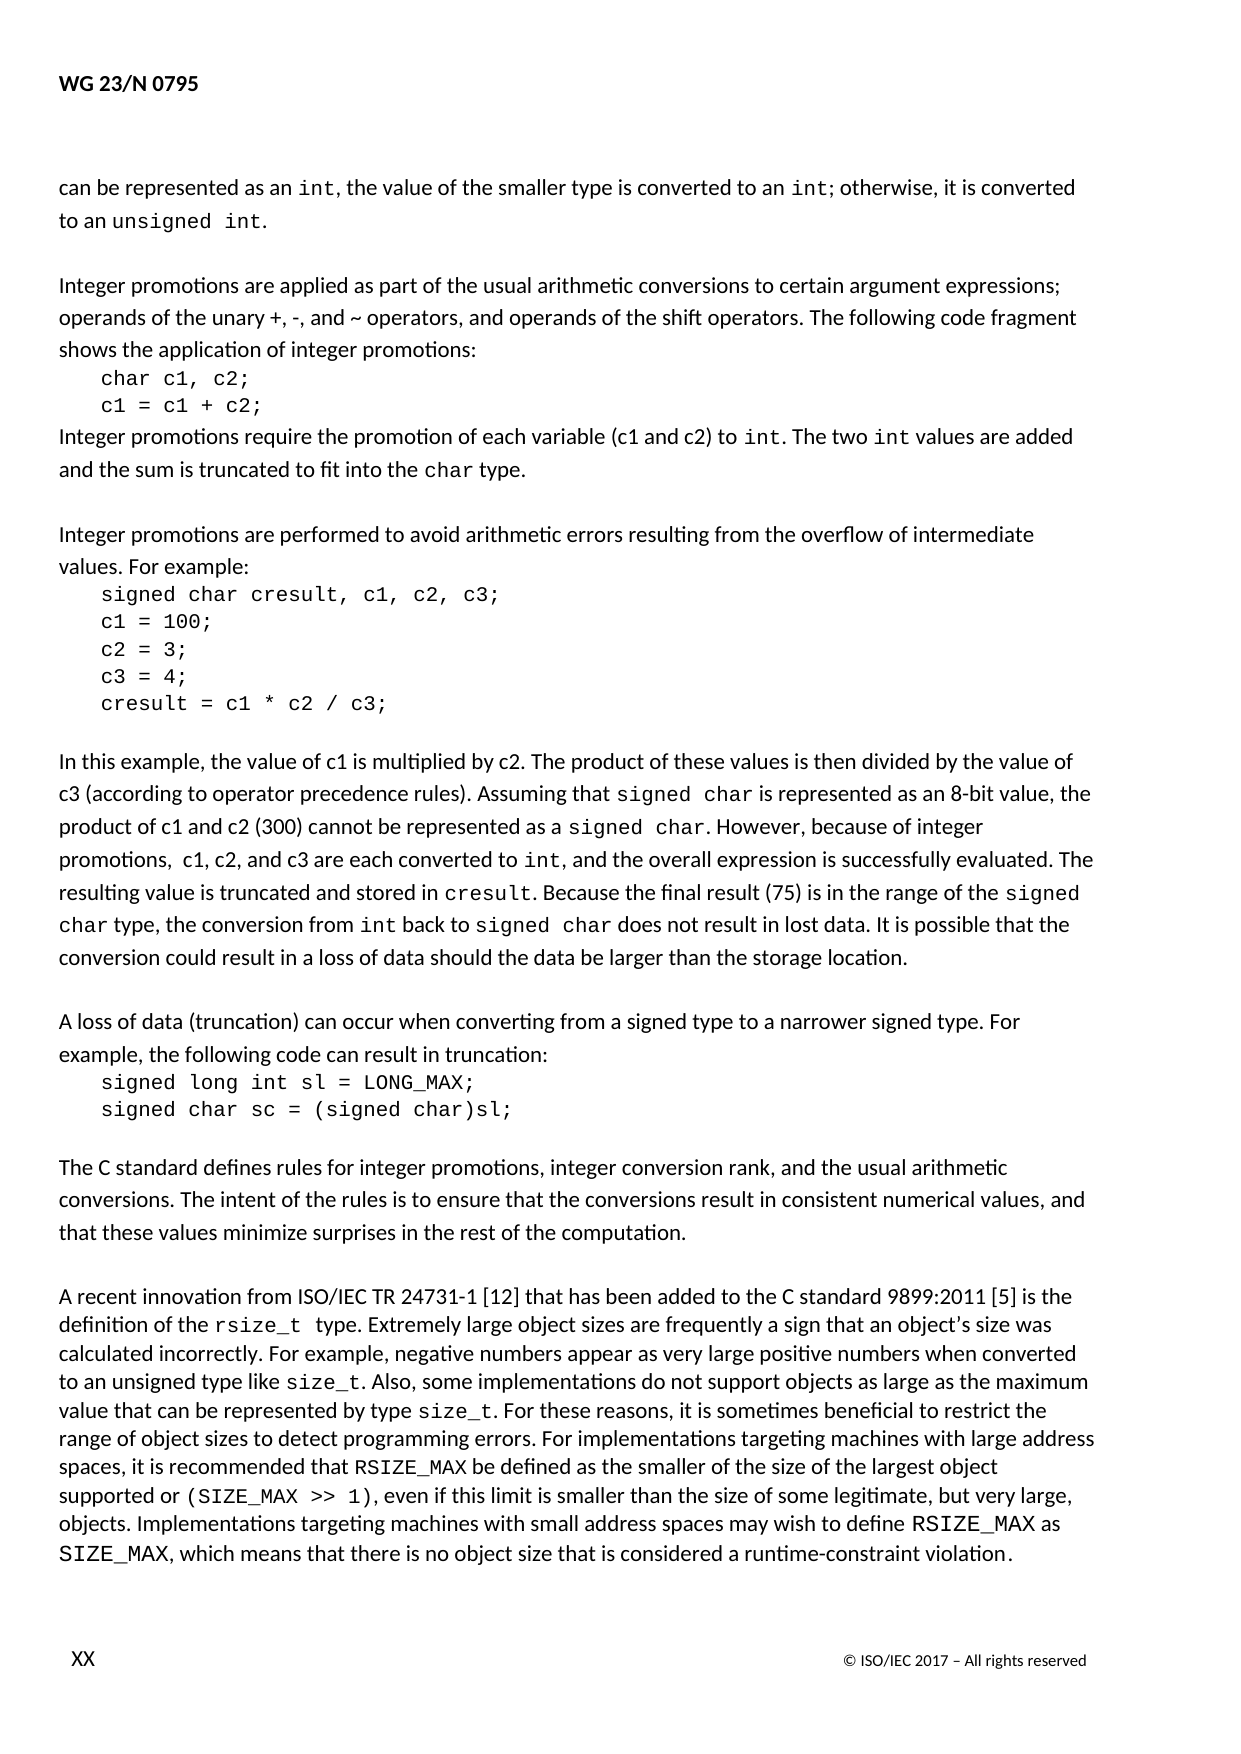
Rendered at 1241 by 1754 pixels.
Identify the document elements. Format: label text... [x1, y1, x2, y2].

text char c1, c2; [58, 368, 1099, 391]
text Integer promotions require the promotion of each variable (c1 and c2) to int. The two int values are added and the sum is truncated to fit into the char type. [58, 422, 1099, 483]
text signed long int sl = LONG_MAX; [58, 1072, 1099, 1096]
text In this example, the value of c1 is multiplied by c2. The product of these values is then divided by the value of c3 (according to operator precedence rules). Assuming that signed char is represented as an 8-bit value, the product of c1 and c2 (300) cannot be represented as a signed char. However, because of integer promotions, c1, c2, and c3 are each converted to int, and the overall expression is successfully evaluated. The resulting value is truncated and stored in cresult. Because the final result (75) is in the range of the signed char type, the conversion from int back to signed char does not result in lost data. It is possible that the conversion could result in a loss of data should the data be larger than the storage location. [58, 747, 1099, 971]
text c2 = 3; [58, 639, 1099, 662]
text A loss of data (truncation) can occur when converting from a signed type to a narrower signed type. For example, the following code can result in truncation: [58, 1007, 1099, 1068]
text Integer promotions are performed to avoid arithmetic errors resulting from the overflow of intermediate values. For example: [58, 520, 1099, 580]
text c1 = c1 + c2; [58, 395, 1099, 419]
text A recent innovation from ISO/IEC TR 24731-1 [12] that has been added to the C standard 9899:2011 [5] is the definition of the rsize_t type. Extremely large object sizes are frequently a sign that an object’s size was calculated incorrectly. For example, negative numbers appear as very large positive numbers when converted to an unsigned type like size_t. Also, some implementations do not support objects as large as the maximum value that can be represented by type size_t. For these reasons, it is sometimes beneficial to restrict the range of object sizes to detect programming errors. For implementations targeting machines with large address spaces, it is recommended that RSIZE_MAX be defined as the smaller of the size of the largest object supported or (SIZE_MAX >> 1), even if this limit is smaller than the size of some legitimate, but very large, objects. Implementations targeting machines with small address spaces may wish to define RSIZE_MAX as SIZE_MAX, which means that there is no object size that is considered a runtime-constraint violation. [58, 1282, 1099, 1568]
text Integer promotions are applied as part of the usual arithmetic conversions to certain argument expressions; operands of the unary +, -, and ~ operators, and operands of the shift operators. The following code fragment shows the application of integer promotions: [58, 271, 1099, 364]
text signed char sc = (signed char)sl; [58, 1099, 1099, 1123]
text cresult = c1 * c2 / c3; [58, 693, 1099, 717]
text c1 = 100; [58, 611, 1099, 635]
text signed char cresult, c1, c2, c3; [58, 584, 1099, 608]
text The C standard defines rules for integer promotions, integer conversion rank, and the usual arithmetic conversions. The intent of the rules is to ensure that the conversions result in consistent numerical values, and that these values minimize surprises in the rest of the computation. [58, 1153, 1099, 1246]
text c3 = 4; [58, 666, 1099, 689]
